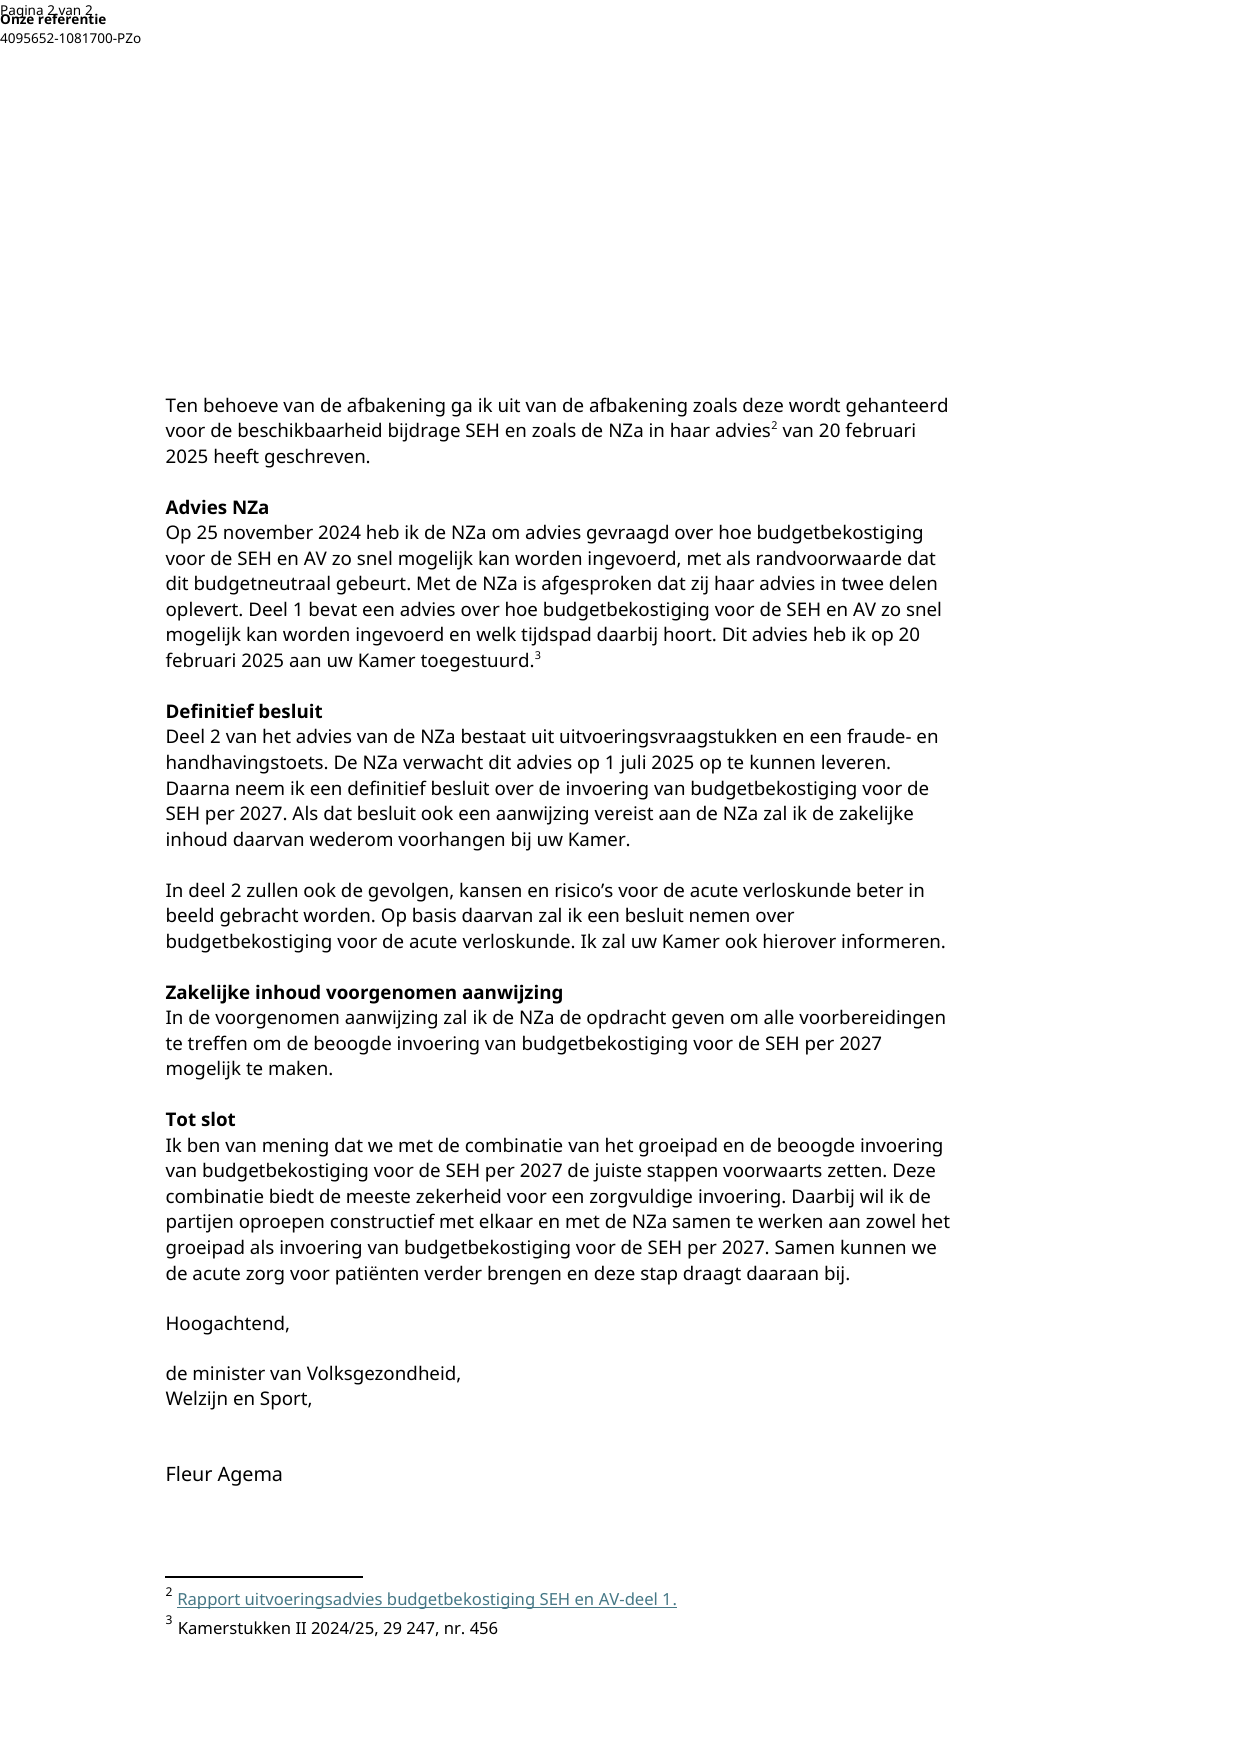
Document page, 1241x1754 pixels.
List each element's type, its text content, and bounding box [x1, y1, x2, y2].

text Welzijn en Sport, [165, 1385, 951, 1410]
text Ten behoeve van de afbakening ga ik uit van de afbakening zoals deze wordt gehanteerd voor de beschikbaarheid bijdrage SEH en zoals de NZa in haar advies van 20 februari 2025 heeft geschreven. [165, 392, 951, 494]
text In deel 2 zullen ook de gevolgen, kansen en risico’s voor de acute verloskunde beter in beeld gebracht worden. Op basis daarvan zal ik een besluit nemen over budgetbekostiging voor de acute verloskunde. Ik zal uw Kamer ook hierover informeren. [165, 851, 951, 953]
text Hoogachtend, [165, 1310, 951, 1335]
text Ik ben van mening dat we met de combinatie van het groeipad en de beoogde invoering van budgetbekostiging voor de SEH per 2027 de juiste stappen voorwaarts zetten. Deze combinatie biedt de meeste zekerheid voor een zorgvuldige invoering. Daarbij wil ik de partijen oproepen constructief met elkaar en met de NZa samen te werken aan zowel het groeipad als invoering van budgetbekostiging voor de SEH per 2027. Samen kunnen we de acute zorg voor patiënten verder brengen en deze stap draagt daaraan bij. [165, 1132, 951, 1285]
text Deel 2 van het advies van de NZa bestaat uit uitvoeringsvraagstukken en een fraude- en handhavingstoets. De NZa verwacht dit advies op 1 juli 2025 op te kunnen leveren. Daarna neem ik een definitief besluit over de invoering van budgetbekostiging voor de SEH per 2027. Als dat besluit ook een aanwijzing vereist aan de NZa zal ik de zakelijke inhoud daarvan wederom voorhangen bij uw Kamer. [165, 724, 951, 851]
text Tot slot [165, 1107, 951, 1132]
text Op 25 november 2024 heb ik de NZa om advies gevraagd over hoe budgetbekostiging voor de SEH en AV zo snel mogelijk kan worden ingevoerd, met als randvoorwaarde dat dit budgetneutraal gebeurt. Met de NZa is afgesproken dat zij haar advies in twee delen oplevert. Deel 1 bevat een advies over hoe budgetbekostiging voor de SEH en AV zo snel mogelijk kan worden ingevoerd en welk tijdspad daarbij hoort. Dit advies heb ik op 20 februari 2025 aan uw Kamer toegestuurd. [165, 520, 951, 673]
text In de voorgenomen aanwijzing zal ik de NZa de opdracht geven om alle voorbereidingen te treffen om de beoogde invoering van budgetbekostiging voor de SEH per 2027 mogelijk te maken. [165, 1004, 951, 1107]
text Definitief besluit [165, 698, 951, 724]
text Zakelijke inhoud voorgenomen aanwijzing [165, 979, 951, 1004]
text Fleur Agema [165, 1460, 951, 1487]
text de minister van Volksgezondheid, [165, 1360, 951, 1385]
text Advies NZa [165, 494, 951, 520]
